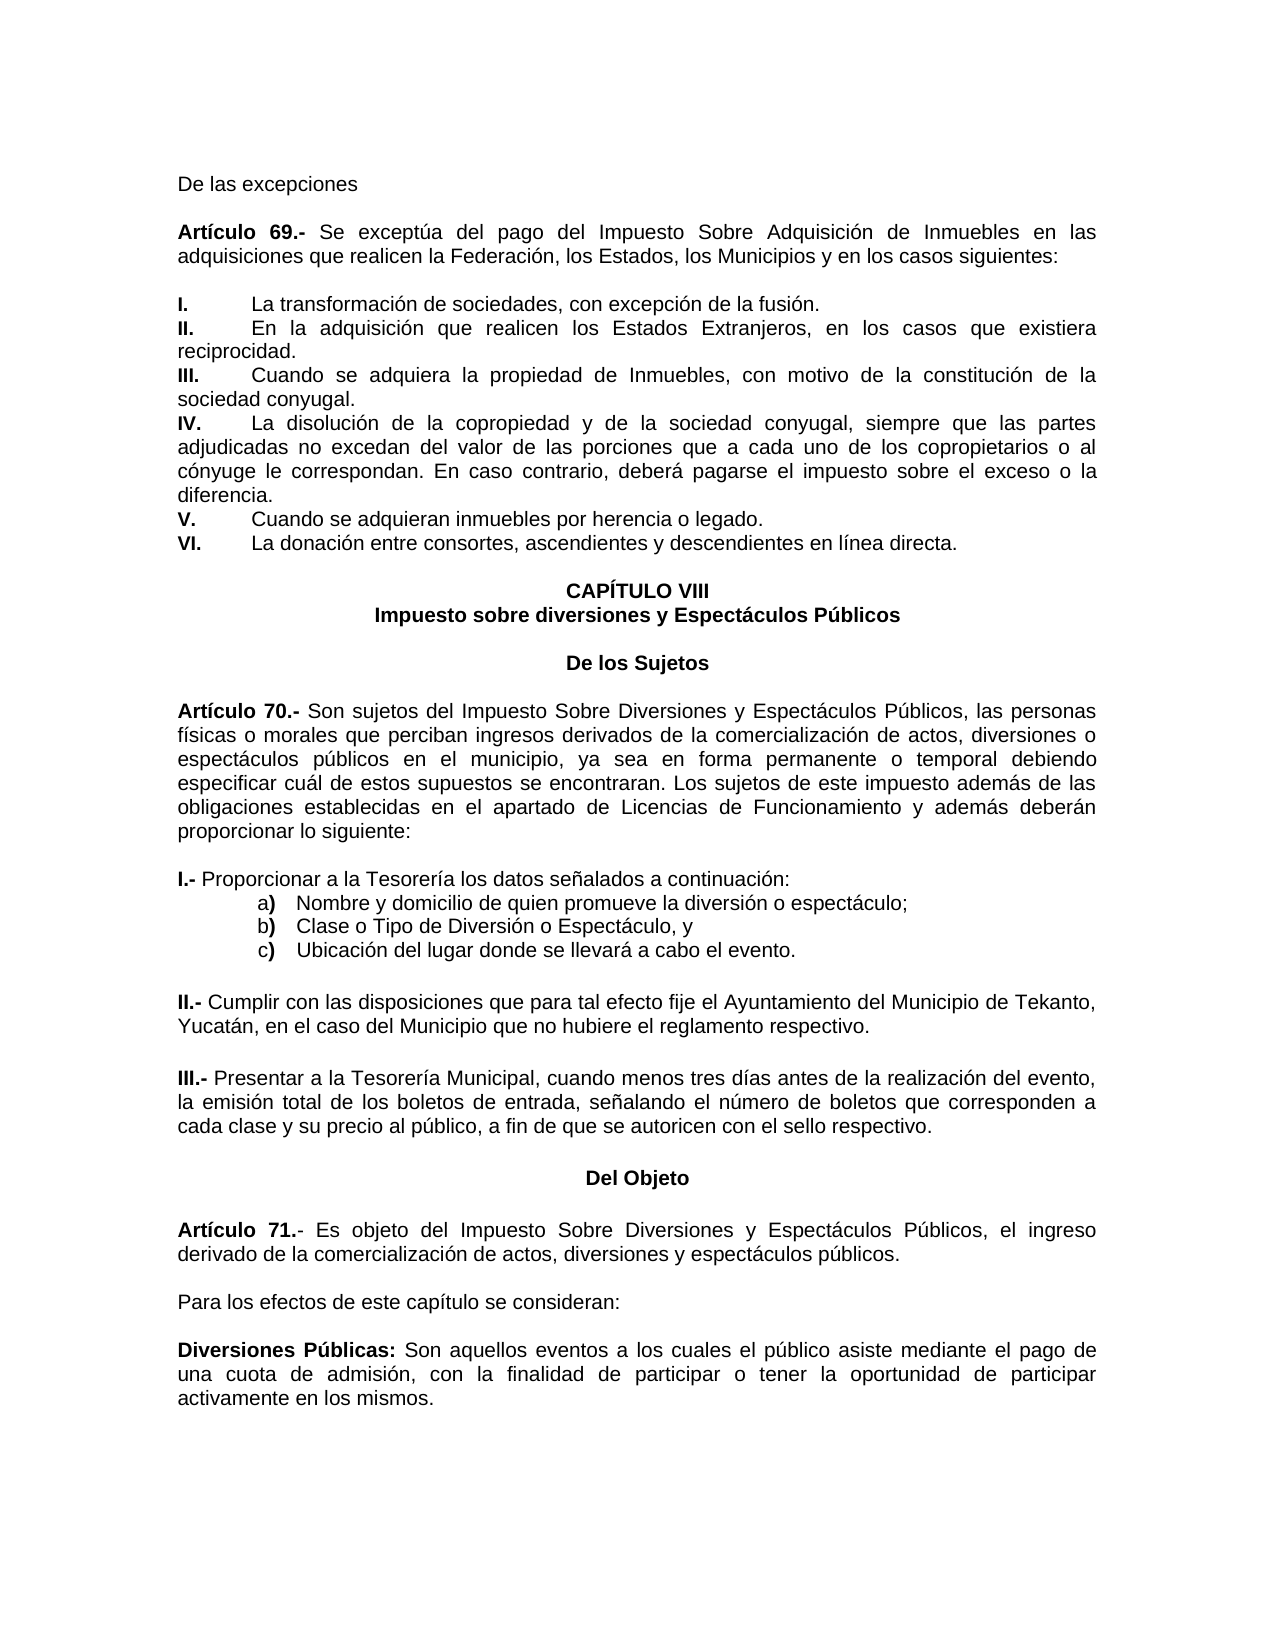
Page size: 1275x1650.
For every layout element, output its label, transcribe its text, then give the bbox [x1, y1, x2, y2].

text II.- Cumplir con las disposiciones que para tal efecto fije el Ayuntamiento del Municipio de Tekanto, Yucatán, en el caso del Municipio que no hubiere el reglamento respectivo. [177, 990, 1098, 1038]
list La donación entre consortes, ascendientes y descendientes en línea directa. [177, 531, 1098, 555]
text Artículo 69.- Se exceptúa del pago del Impuesto Sobre Adquisición de Inmuebles en las adquisiciones que realicen la Federación, los Estados, los Municipios y en los casos siguientes: [177, 219, 1098, 267]
list En la adquisición que realicen los Estados Extranjeros, en los casos que existiera reciprocidad. [177, 315, 1098, 363]
list La transformación de sociedades, con excepción de la fusión. [177, 291, 1098, 315]
text Artículo 71.- Es objeto del Impuesto Sobre Diversiones y Espectáculos Públicos, el ingreso derivado de la comercialización de actos, diversiones y espectáculos públicos. [177, 1218, 1098, 1266]
text I.- Proporcionar a la Tesorería los datos señalados a continuación: [177, 866, 1098, 890]
list Cuando se adquiera la propiedad de Inmuebles, con motivo de la constitución de la sociedad conyugal. [177, 363, 1098, 411]
subtitle De las excepciones [177, 172, 1098, 196]
text a) Nombre y domicilio de quien promueve la diversión o espectáculo; [177, 890, 1098, 914]
text De los Sujetos [177, 651, 1098, 675]
text Impuesto sobre diversiones y Espectáculos Públicos [177, 603, 1098, 627]
list La disolución de la copropiedad y de la sociedad conyugal, siempre que las partes adjudicadas no excedan del valor de las porciones que a cada uno de los copropietarios o al cónyuge le correspondan. En caso contrario, deberá pagarse el impuesto sobre el exceso o la diferencia. [177, 411, 1098, 507]
text Para los efectos de este capítulo se consideran: [177, 1290, 1098, 1314]
text Artículo 70.- Son sujetos del Impuesto Sobre Diversiones y Espectáculos Públicos, las personas físicas o morales que perciban ingresos derivados de la comercialización de actos, diversiones o espectáculos públicos en el municipio, ya sea en forma permanente o temporal debiendo especificar cuál de estos supuestos se encontraran. Los sujetos de este impuesto además de las obligaciones establecidas en el apartado de Licencias de Funcionamiento y además deberán proporcionar lo siguiente: [177, 699, 1098, 842]
text III.- Presentar a la Tesorería Municipal, cuando menos tres días antes de la realización del evento, la emisión total de los boletos de entrada, señalando el número de boletos que corresponden a cada clase y su precio al público, a fin de que se autoricen con el sello respectivo. [177, 1066, 1098, 1138]
text c) Ubicación del lugar donde se llevará a cabo el evento. [177, 938, 1098, 962]
list Cuando se adquieran inmuebles por herencia o legado. [177, 507, 1098, 531]
text b) Clase o Tipo de Diversión o Espectáculo, y [177, 914, 1098, 938]
text Del Objeto [177, 1166, 1098, 1190]
text Diversiones Públicas: Son aquellos eventos a los cuales el público asiste mediante el pago de una cuota de admisión, con la finalidad de participar o tener la oportunidad de participar activamente en los mismos. [177, 1338, 1098, 1410]
text CAPÍTULO VIII [177, 579, 1098, 603]
